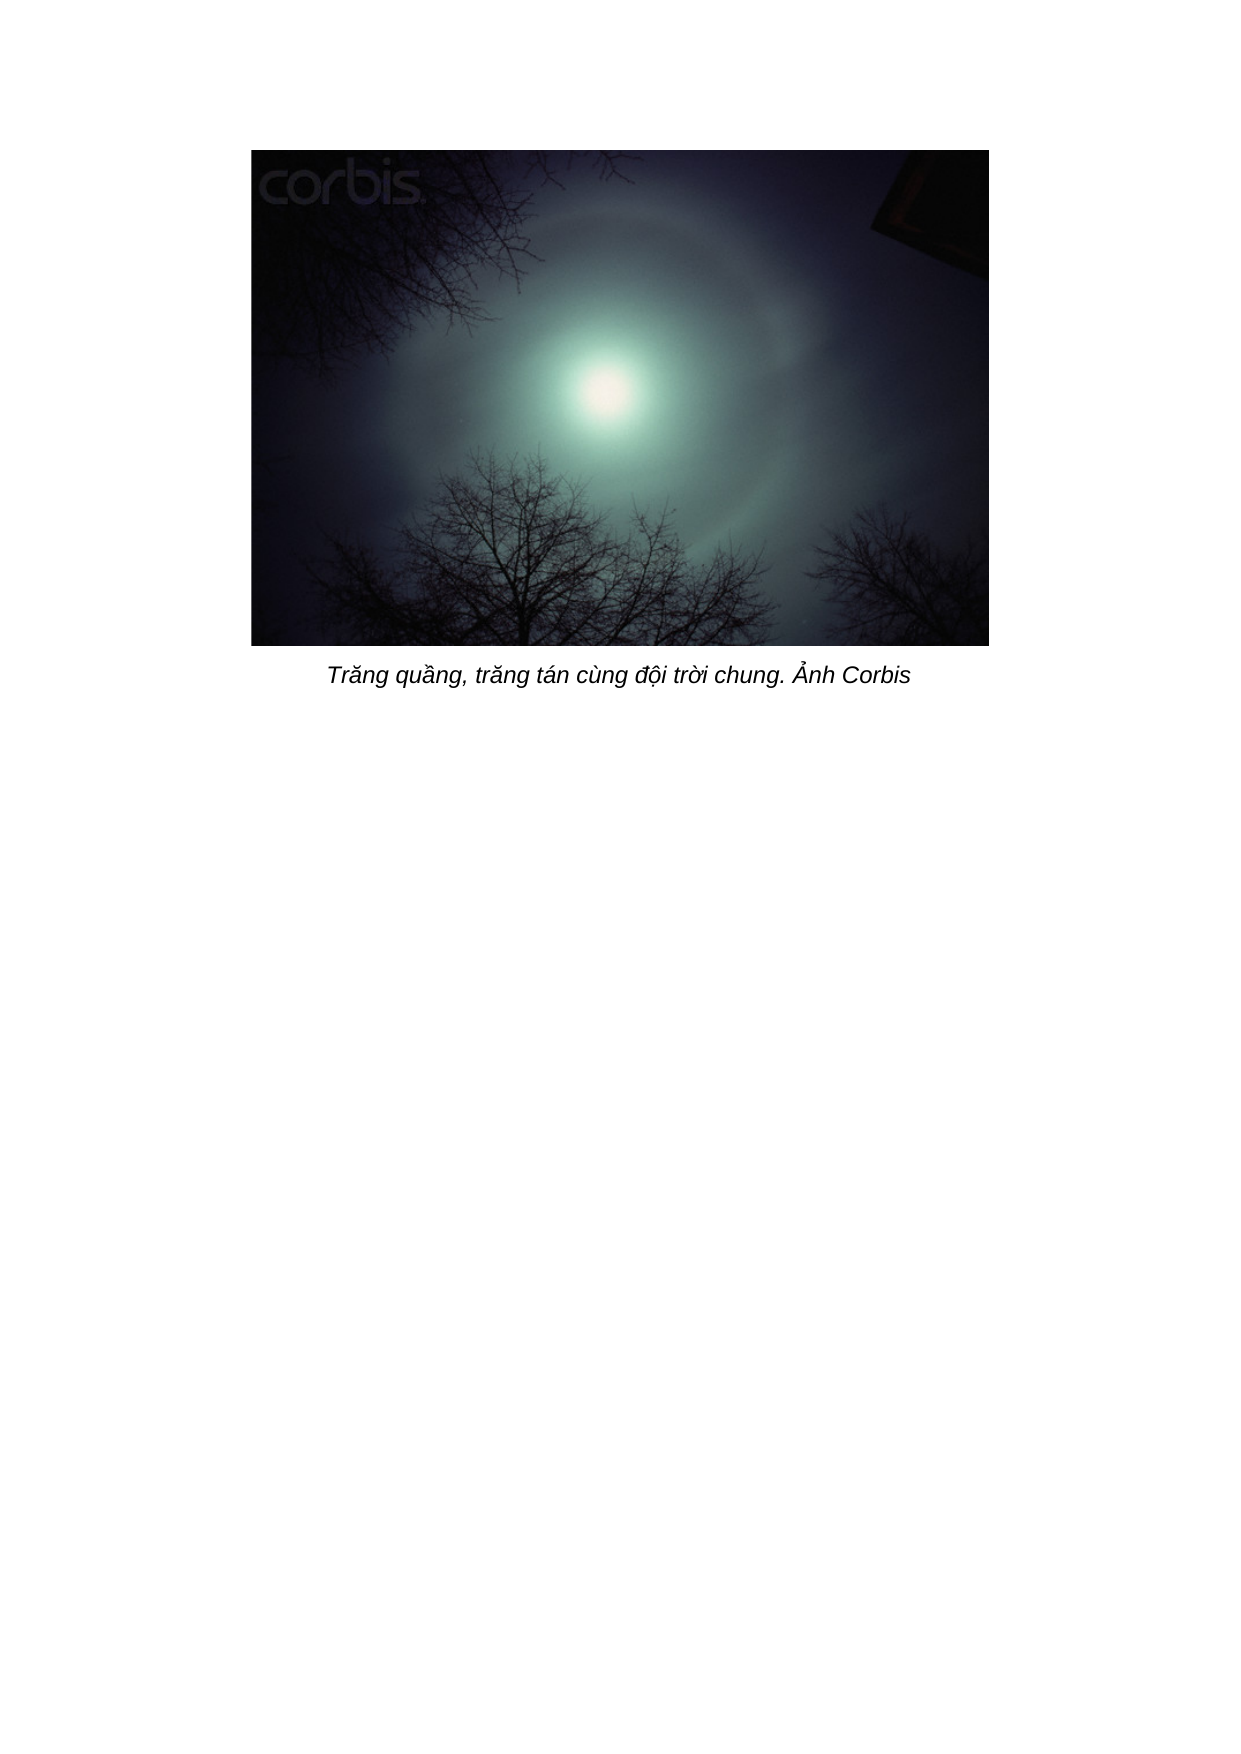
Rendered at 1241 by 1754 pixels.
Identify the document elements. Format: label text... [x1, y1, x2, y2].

picture [251, 150, 989, 646]
text Trăng quầng, trăng tán cùng đội trời chung. Ảnh Corbis [150, 661, 1090, 689]
